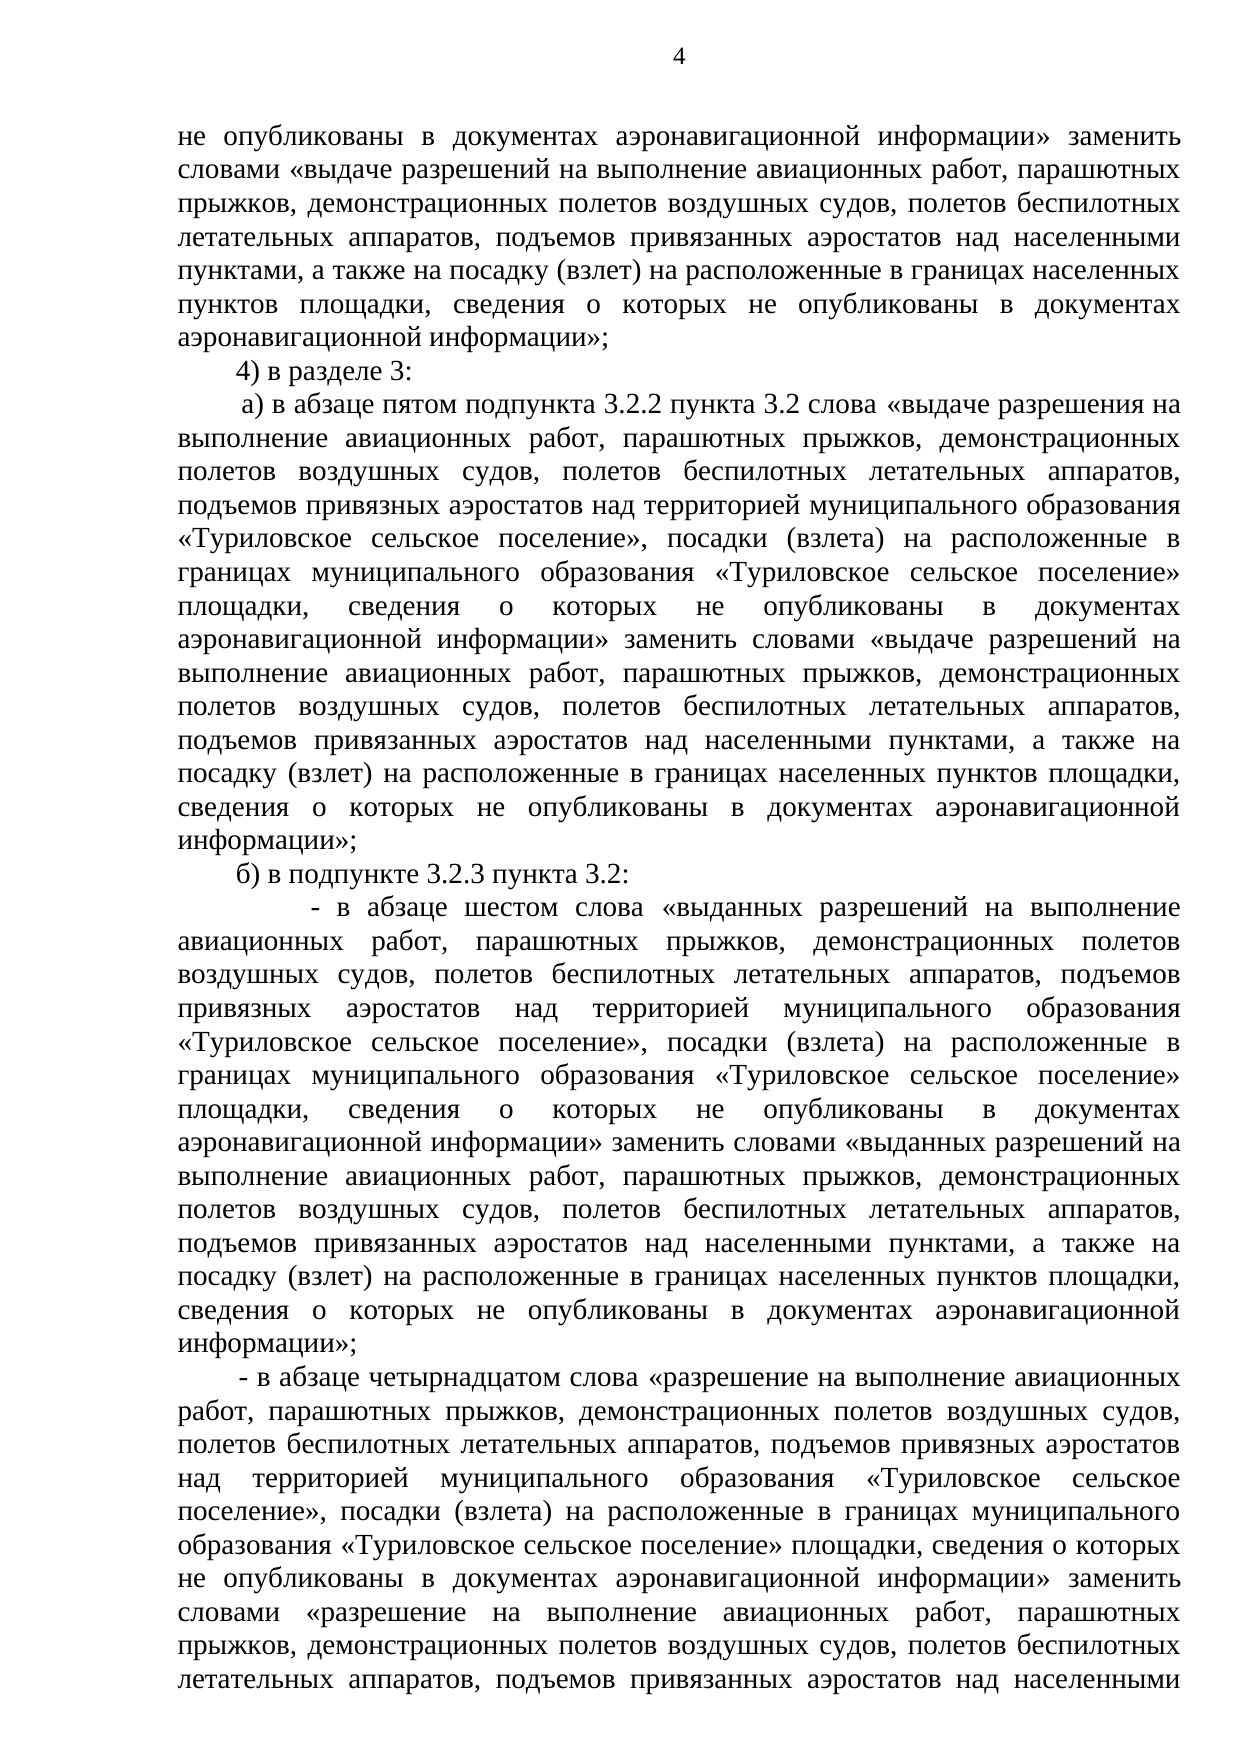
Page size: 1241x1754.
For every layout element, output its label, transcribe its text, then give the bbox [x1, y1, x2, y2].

text а) в абзаце пятом подпункта 3.2.2 пункта 3.2 слова «выдаче разрешения на выполнение авиационных работ, парашютных прыжков, демонстрационных полетов воздушных судов, полетов беспилотных летательных аппаратов, подъемов привязных аэростатов над территорией муниципального образования «Туриловское сельское поселение», посадки (взлета) на расположенные в границах муниципального образования «Туриловское сельское поселение» площадки, сведения о которых не опубликованы в документах аэронавигационной информации» заменить словами «выдаче разрешений на выполнение авиационных работ, парашютных прыжков, демонстрационных полетов воздушных судов, полетов беспилотных летательных аппаратов, подъемов привязанных аэростатов над населенными пунктами, а также на посадку (взлет) на расположенные в границах населенных пунктов площадки, сведения о которых не опубликованы в документах аэронавигационной информации»; [177, 386, 1181, 856]
text 4) в разделе 3: [177, 353, 1181, 386]
text б) в подпункте 3.2.3 пункта 3.2: [177, 856, 1181, 889]
text - в абзаце шестом слова «выданных разрешений на выполнение авиационных работ, парашютных прыжков, демонстрационных полетов воздушных судов, полетов беспилотных летательных аппаратов, подъемов привязных аэростатов над территорией муниципального образования «Туриловское сельское поселение», посадки (взлета) на расположенные в границах муниципального образования «Туриловское сельское поселение» площадки, сведения о которых не опубликованы в документах аэронавигационной информации» заменить словами «выданных разрешений на выполнение авиационных работ, парашютных прыжков, демонстрационных полетов воздушных судов, полетов беспилотных летательных аппаратов, подъемов привязанных аэростатов над населенными пунктами, а также на посадку (взлет) на расположенные в границах населенных пунктов площадки, сведения о которых не опубликованы в документах аэронавигационной информации»; [177, 889, 1181, 1359]
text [177, 118, 1181, 353]
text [177, 1359, 1181, 1694]
